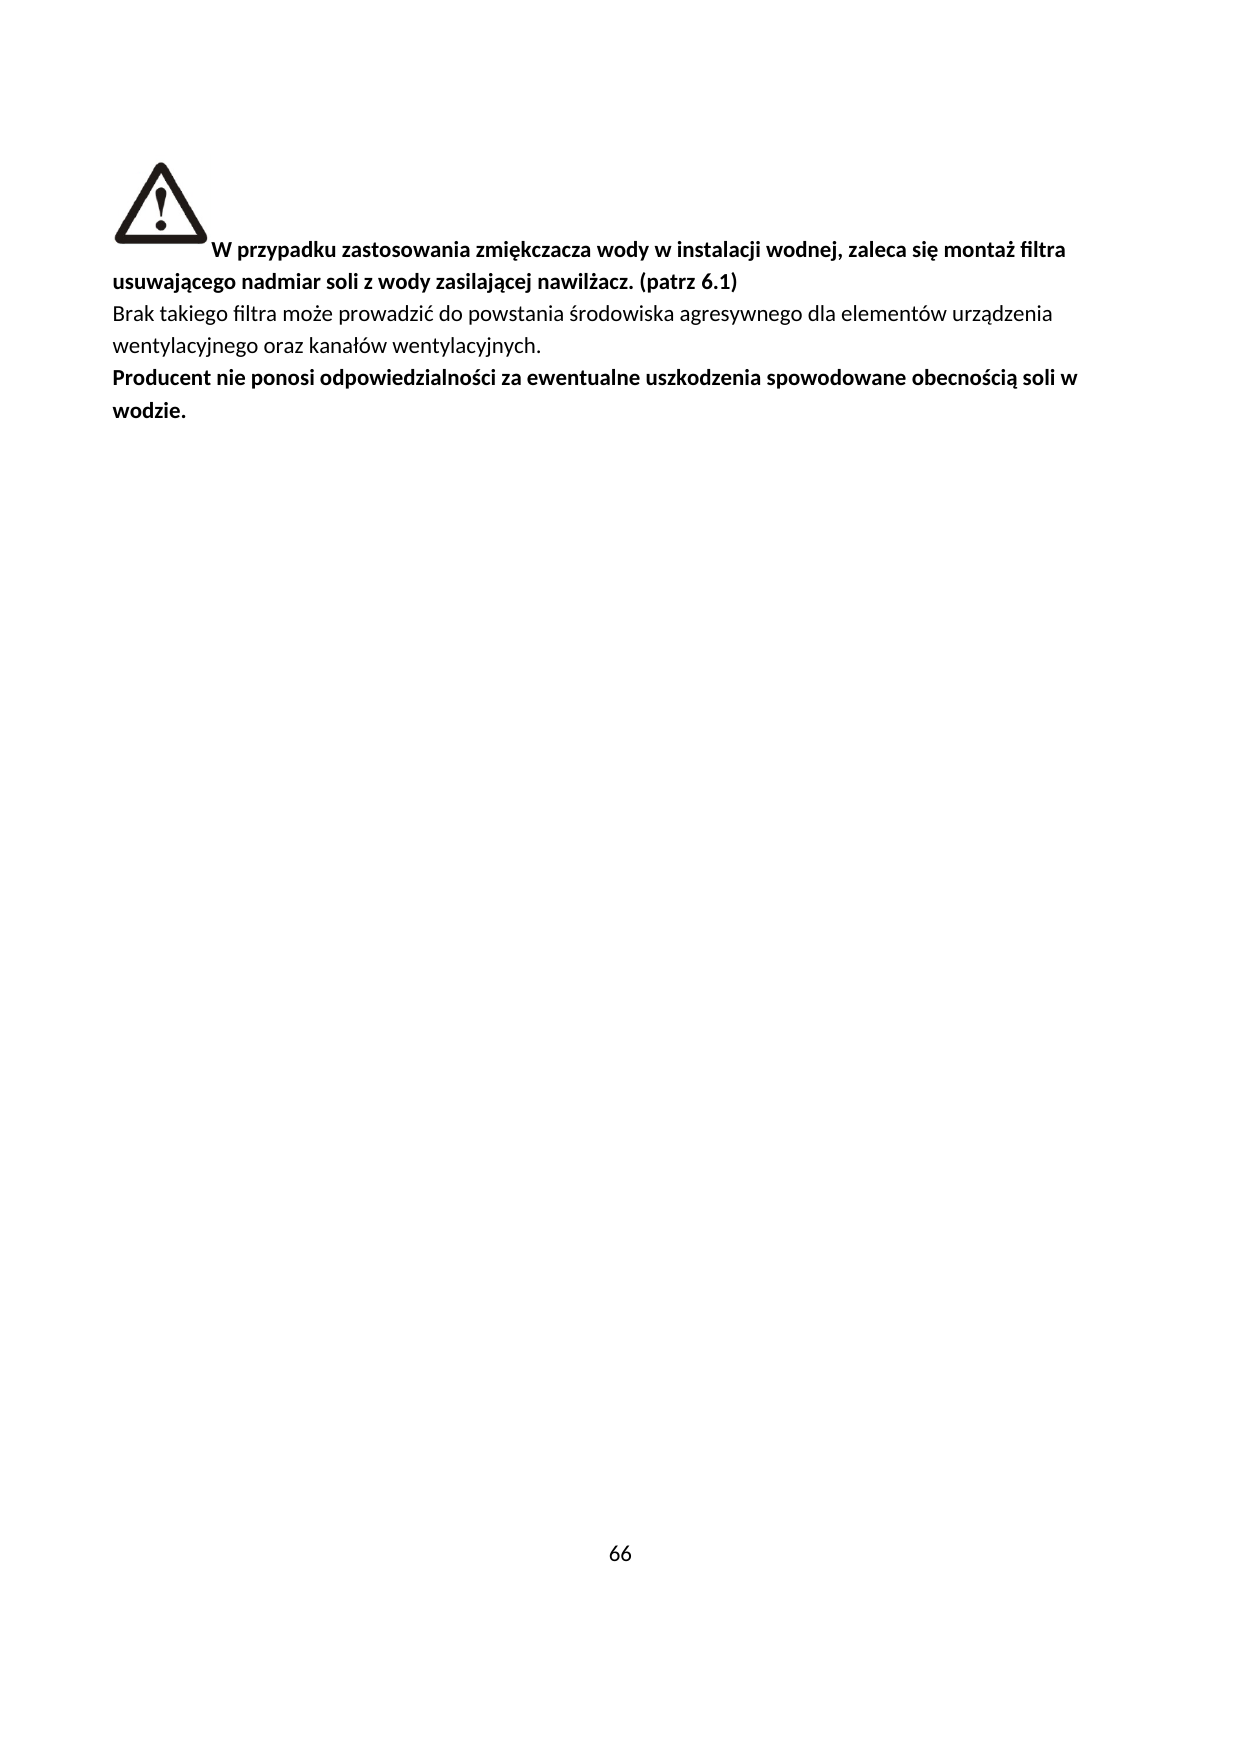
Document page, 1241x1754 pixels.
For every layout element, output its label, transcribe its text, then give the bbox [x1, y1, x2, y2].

text W przypadku zastosowania zmiękczacza wody w instalacji wodnej, zaleca się montaż filtra usuwającego nadmiar soli z wody zasilającej nawilżacz. (patrz 6.1) Brak takiego filtra może prowadzić do powstania środowiska agresywnego dla elementów urządzenia wentylacyjnego oraz kanałów wentylacyjnych. Producent nie ponosi odpowiedzialności za ewentualne uszkodzenia spowodowane obecnością soli w wodzie. [112, 150, 1128, 424]
picture [112, 150, 211, 257]
